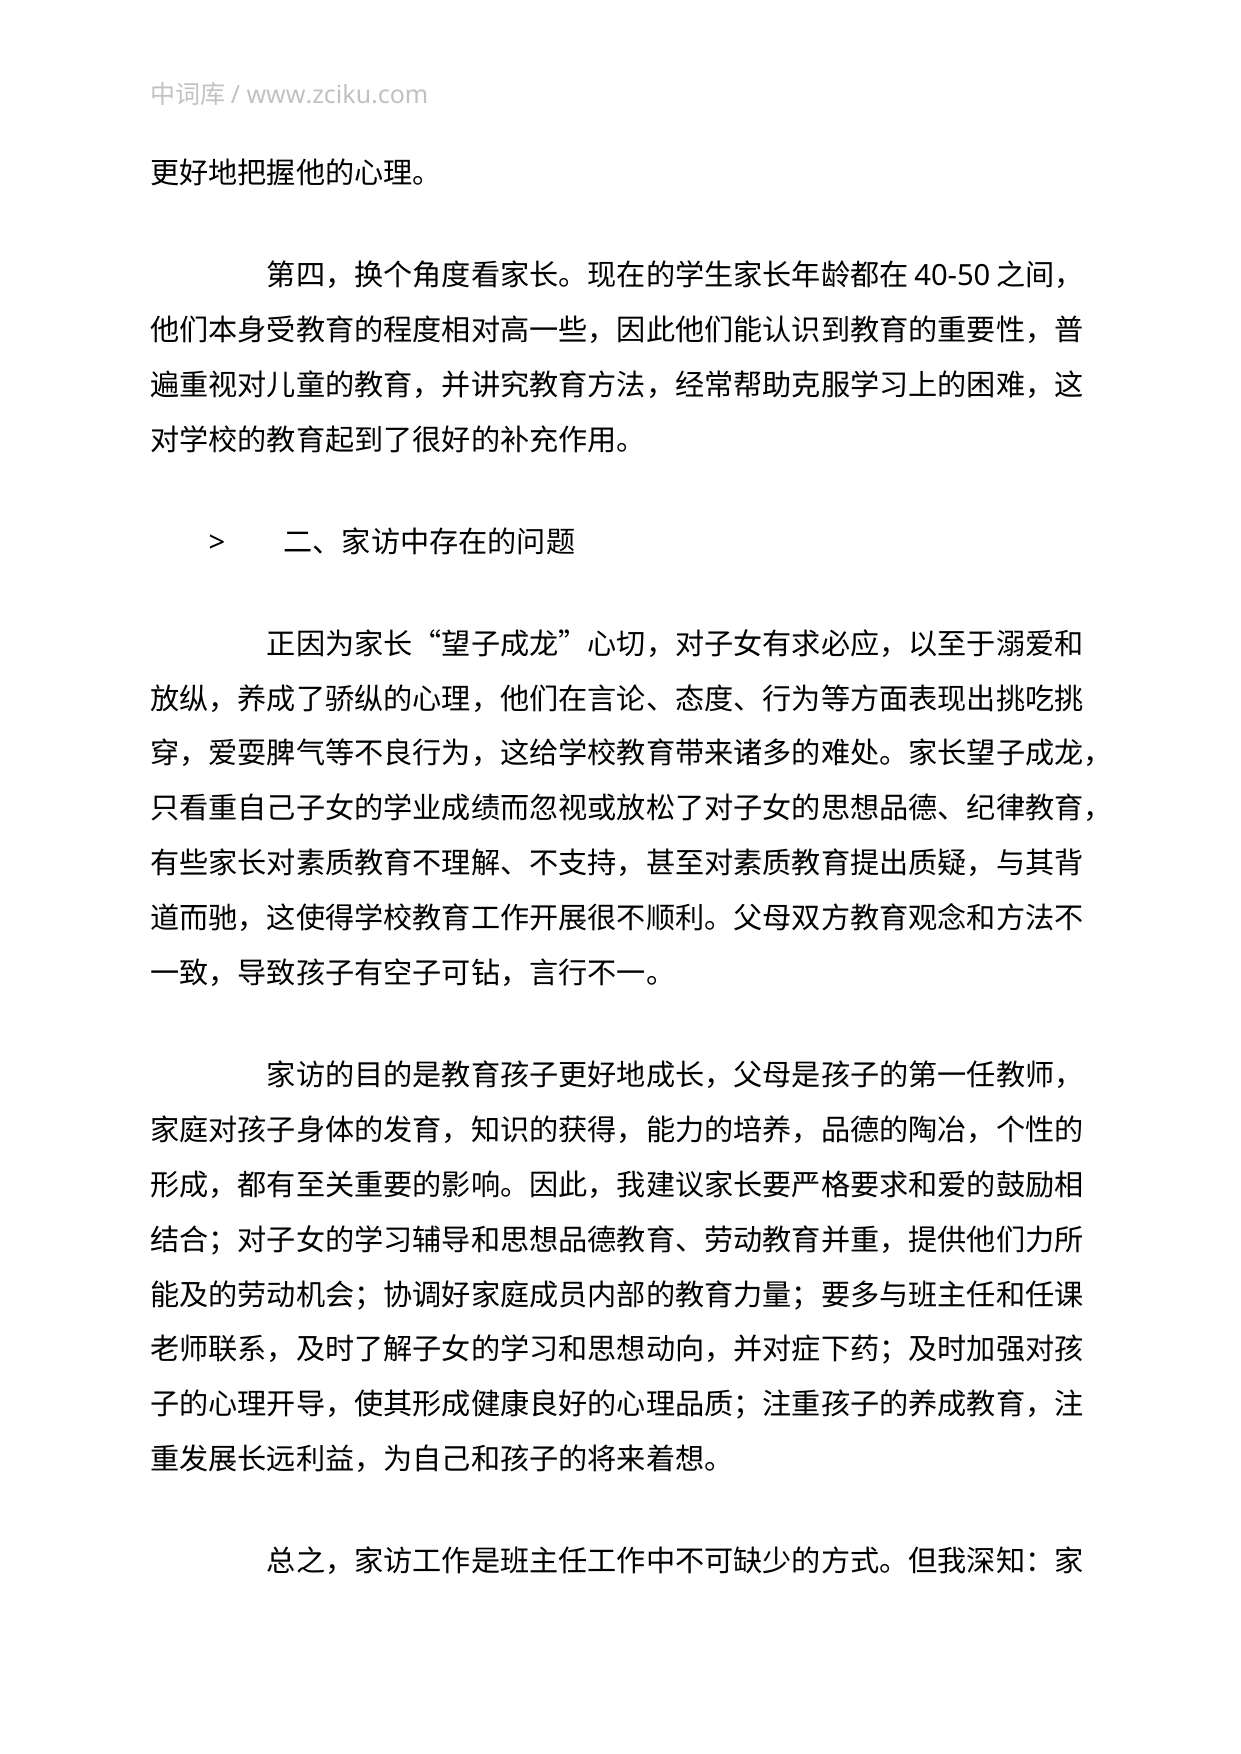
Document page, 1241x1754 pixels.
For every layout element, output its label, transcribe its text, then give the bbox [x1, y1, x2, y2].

text 家访的目的是教育孩子更好地成长，父母是孩子的第一任教师，家庭对孩子身体的发育，知识的获得，能力的培养，品德的陶冶，个性的形成，都有至关重要的影响。因此，我建议家长要严格要求和爱的鼓励相结合；对子女的学习辅导和思想品德教育、劳动教育并重，提供他们力所能及的劳动机会；协调好家庭成员内部的教育力量；要多与班主任和任课老师联系，及时了解子女的学习和思想动向，并对症下药；及时加强对孩子的心理开导，使其形成健康良好的心理品质；注重孩子的养成教育，注重发展长远利益，为自己和孩子的将来着想。 [150, 1051, 1090, 1478]
text 第四，换个角度看家长。现在的学生家长年龄都在40-50之间，他们本身受教育的程度相对高一些，因此他们能认识到教育的重要性，普遍重视对儿童的教育，并讲究教育方法，经常帮助克服学习上的困难，这对学校的教育起到了很好的补充作用。 [150, 252, 1090, 459]
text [150, 1537, 1090, 1580]
text > 二、家访中存在的问题 [150, 518, 1090, 561]
text 正因为家长“望子成龙”心切，对子女有求必应，以至于溺爱和放纵，养成了骄纵的心理，他们在言论、态度、行为等方面表现出挑吃挑穿，爱耍脾气等不良行为，这给学校教育带来诸多的难处。家长望子成龙，只看重自己子女的学业成绩而忽视或放松了对子女的思想品德、纪律教育，有些家长对素质教育不理解、不支持，甚至对素质教育提出质疑，与其背道而驰，这使得学校教育工作开展很不顺利。父母双方教育观念和方法不一致，导致孩子有空子可钻，言行不一。 [150, 620, 1090, 992]
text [150, 150, 1090, 192]
